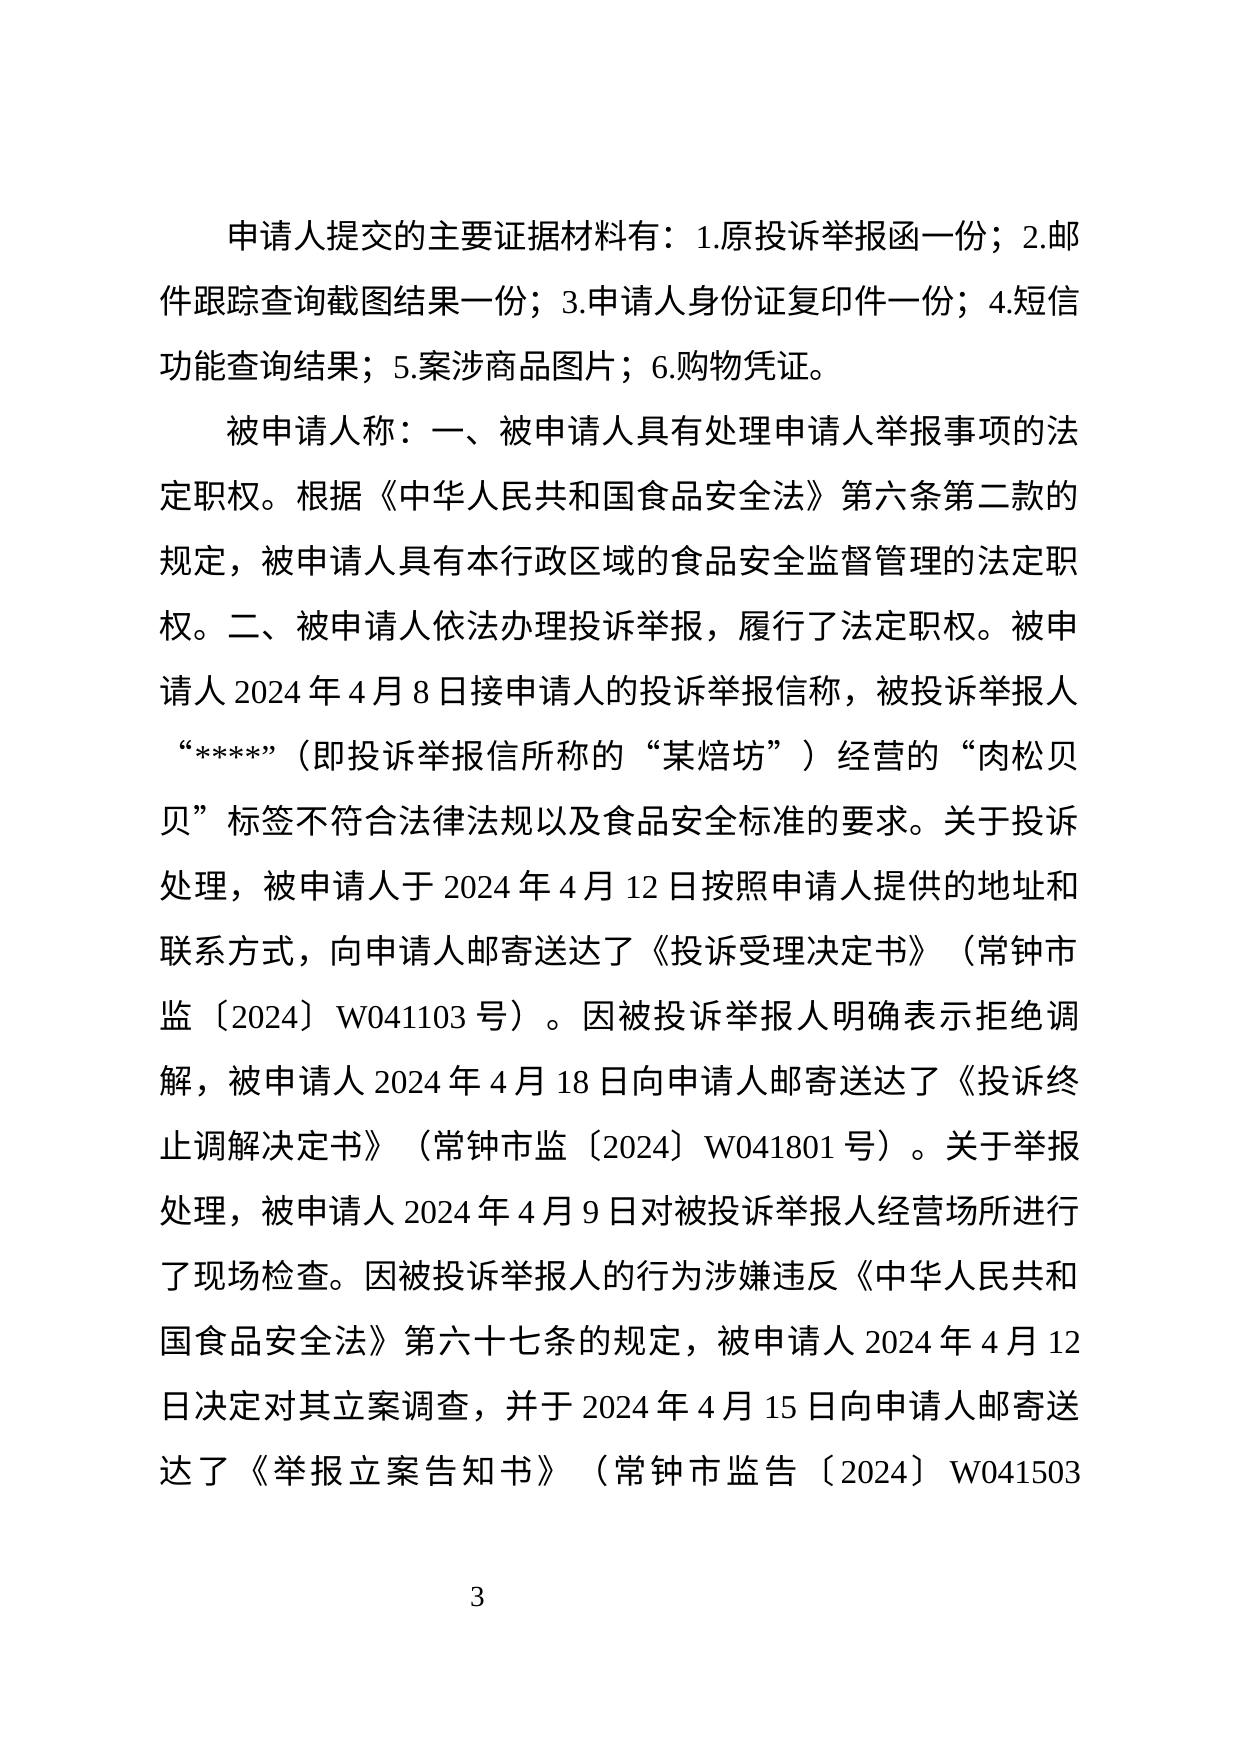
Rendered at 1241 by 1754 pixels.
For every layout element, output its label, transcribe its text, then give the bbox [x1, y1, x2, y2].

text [159, 397, 1081, 1502]
text 申请人提交的主要证据材料有：1.原投诉举报函一份；2.邮件跟踪查询截图结果一份；3.申请人身份证复印件一份；4.短信功能查询结果；5.案涉商品图片；6.购物凭证。 [159, 202, 1081, 397]
